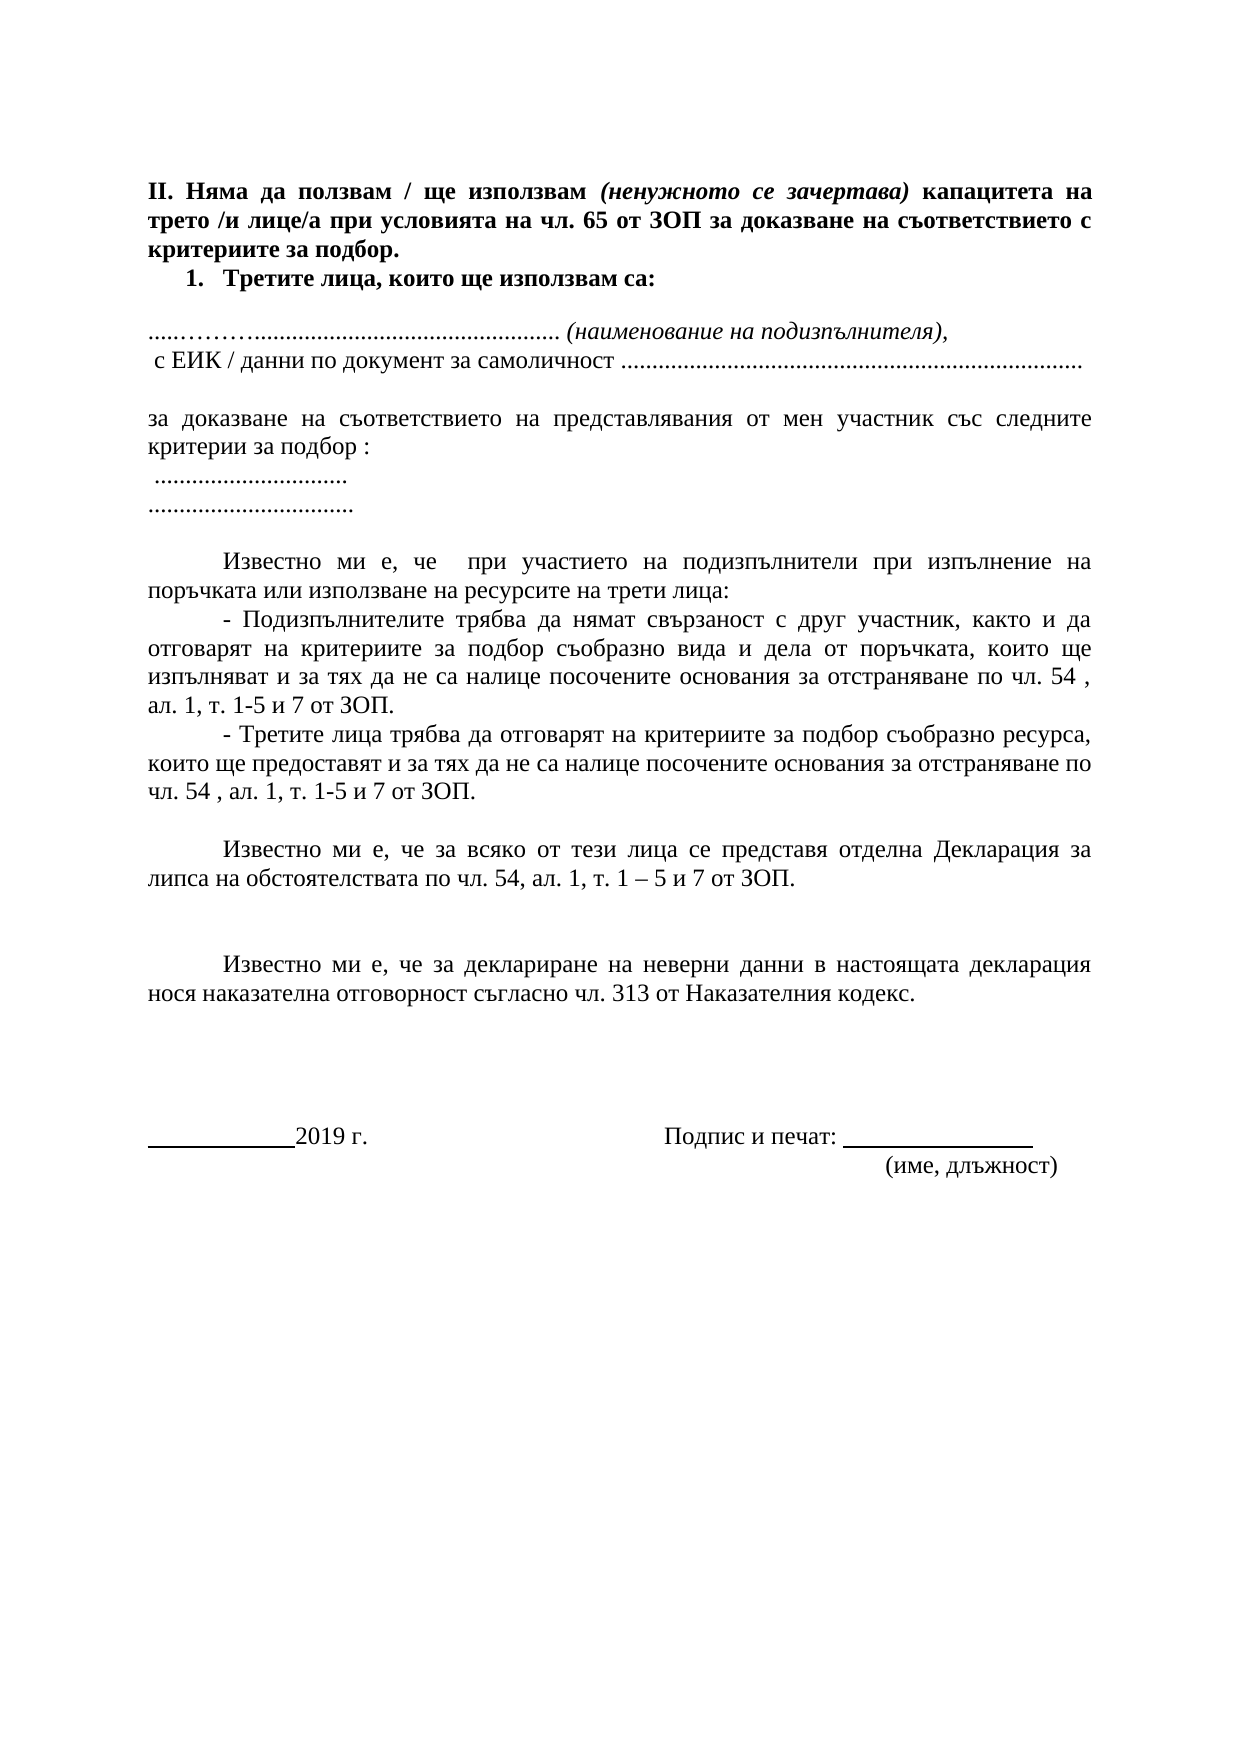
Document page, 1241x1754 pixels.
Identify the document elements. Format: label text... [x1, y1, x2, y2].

list Третите лица, които ще използвам са: [185, 263, 1093, 291]
text - Подизпълнителите трябва да нямат свързаност с друг участник, както и да отговарят на критериите за подбор съобразно вида и дела от поръчката, които ще изпълняват и за тях да не са налице посочените основания за отстраняване по чл. 54 , ал. 1, т. 1-5 и 7 от ЗОП. [148, 604, 1093, 719]
text II. Няма да ползвам / ще използвам (ненужното се зачертава) капацитета на трето /и лице/а при условията на чл. 65 от ЗОП за доказване на съответствието с критериите за подбор. [148, 176, 1093, 263]
text (име, длъжност) [148, 1150, 1093, 1179]
text Известно ми е, че за всяко от тези лица се представя отделна Декларация за липса на обстоятелствата по чл. 54, ал. 1, т. 1 – 5 и 7 от ЗОП. [148, 834, 1093, 891]
text ................................. [148, 489, 1093, 518]
text ............................... [148, 460, 1093, 489]
text Известно ми е, че при участието на подизпълнители при изпълнение на поръчката или използване на ресурсите на трети лица: [148, 546, 1093, 604]
text 2019 г. Подпис и печат: [148, 1121, 1093, 1150]
text - Третите лица трябва да отговарят на критериите за подбор съобразно ресурса, които ще предоставят и за тях да не са налице посочените основания за отстраняване по чл. 54 , ал. 1, т. 1-5 и 7 от ЗОП. [148, 719, 1093, 805]
text .....………................................................. (наименование на подизпълнителя), [148, 316, 1093, 345]
text с ЕИК / данни по документ за самоличност .......................................................................... [148, 345, 1093, 374]
text за доказване на съответствието на представлявания от мен участник със следните критерии за подбор : [148, 403, 1093, 460]
text Известно ми е, че за деклариране на неверни данни в настоящата декларация нося наказателна отговорност съгласно чл. 313 от Наказателния кодекс. [148, 949, 1093, 1006]
